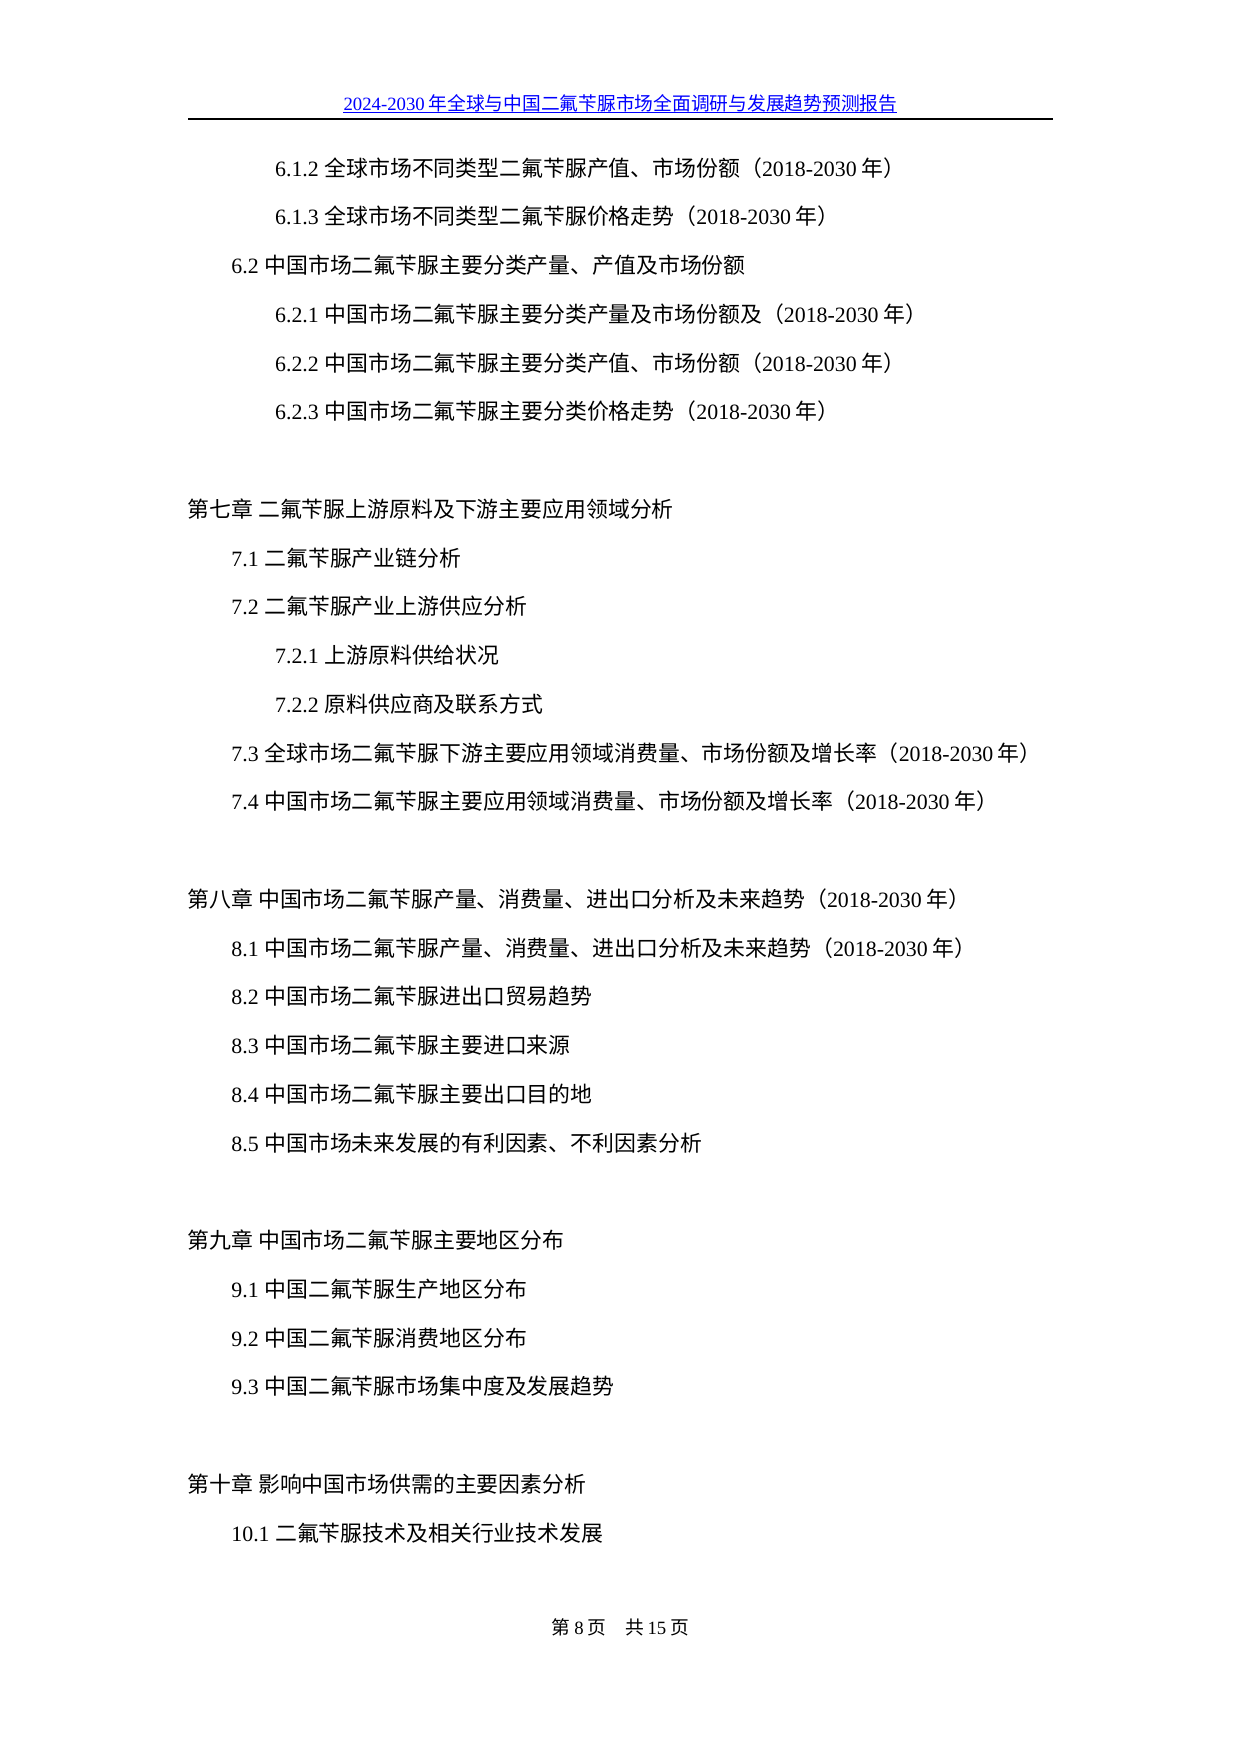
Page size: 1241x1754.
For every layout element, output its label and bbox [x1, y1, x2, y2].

text [187, 150, 1053, 1548]
